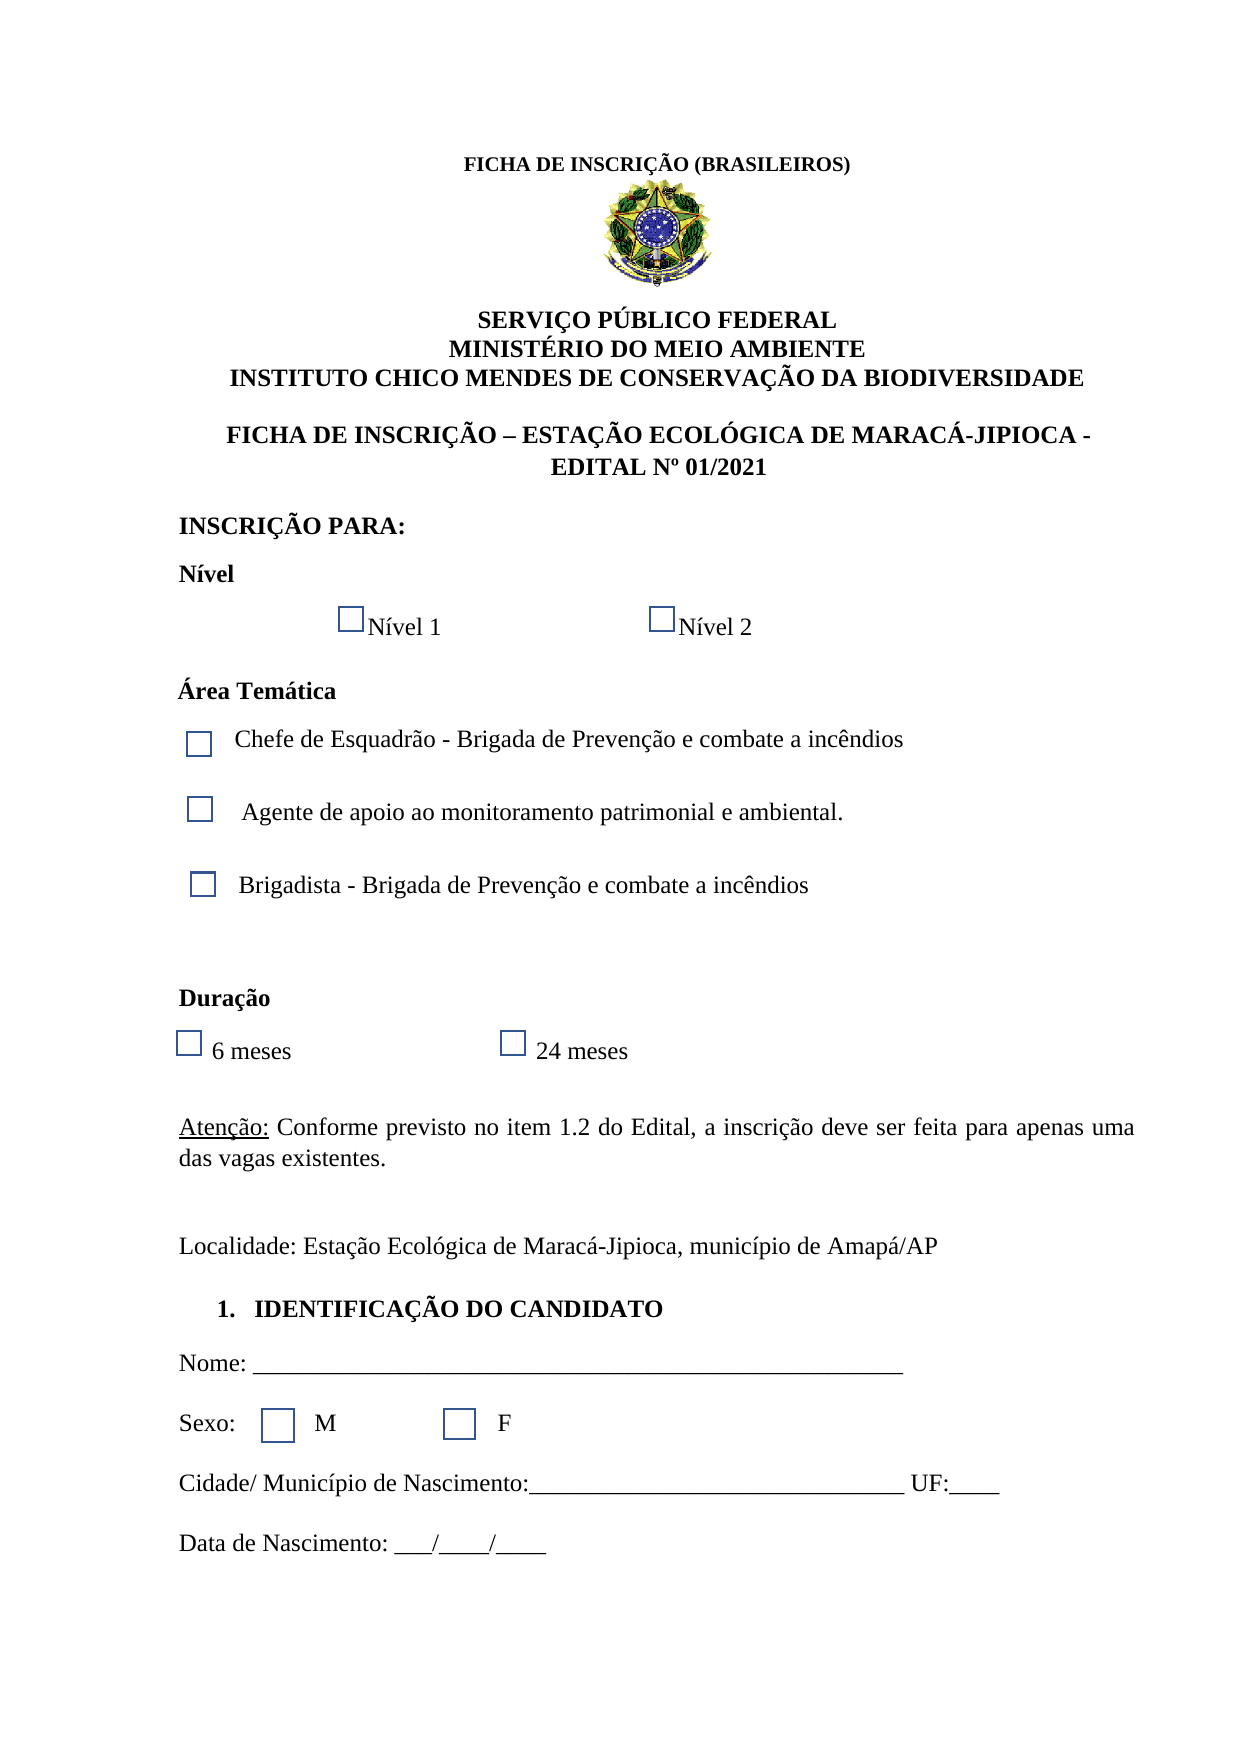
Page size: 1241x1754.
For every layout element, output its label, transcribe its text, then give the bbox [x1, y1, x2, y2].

table_cell Brigadista - Brigada de Prevenção e combate a incêndios [177, 870, 1070, 936]
text Nome: ____________________________________________________ [179, 1348, 1137, 1377]
table_header 6 meses [177, 1031, 501, 1065]
subtitle FICHA DE INSCRIÇÃO (BRASILEIROS) [177, 152, 1137, 176]
text Sexo: M F [179, 1408, 261, 1437]
text Atenção: Conforme previsto no item 1.2 do Edital, a inscrição deve ser feita para apenas uma das vagas existentes. [179, 1112, 1137, 1172]
table_header Chefe de Esquadrão - Brigada de Prevenção e combate a incêndios [177, 724, 1070, 797]
text Cidade/ Município de Nascimento:______________________________ UF:____ [179, 1468, 1137, 1497]
text INSCRIÇÃO PARA: [179, 511, 1137, 540]
text Sexo: M F [476, 1408, 1137, 1437]
text Sexo: M F [295, 1408, 443, 1437]
table_header Nível 2 [650, 607, 975, 641]
text Duração [179, 983, 1137, 1012]
text FICHA DE INSCRIÇÃO – ESTAÇÃO ECOLÓGICA DE MARACÁ-JIPIOCA - EDITAL Nº 01/2021 [181, 421, 1137, 480]
text SERVIÇO PÚBLICO FEDERAL [177, 306, 1137, 334]
picture [599, 177, 715, 287]
list IDENTIFICAÇÃO DO CANDIDATO [217, 1294, 1137, 1323]
text MINISTÉRIO DO MEIO AMBIENTE [177, 334, 1137, 363]
table_cell Agente de apoio ao monitoramento patrimonial e ambiental. [177, 797, 1070, 870]
text Área Temática [177, 676, 1137, 705]
text Data de Nascimento: ___/____/____ [179, 1528, 1137, 1556]
table_header Nível 1 [339, 607, 650, 641]
table_header 24 meses [501, 1031, 1137, 1065]
text INSTITUTO CHICO MENDES DE CONSERVAÇÃO DA BIODIVERSIDADE [177, 363, 1137, 392]
text Nível [179, 559, 1137, 588]
text Localidade: Estação Ecológica de Maracá-Jipioca, município de Amapá/AP [179, 1231, 1137, 1260]
